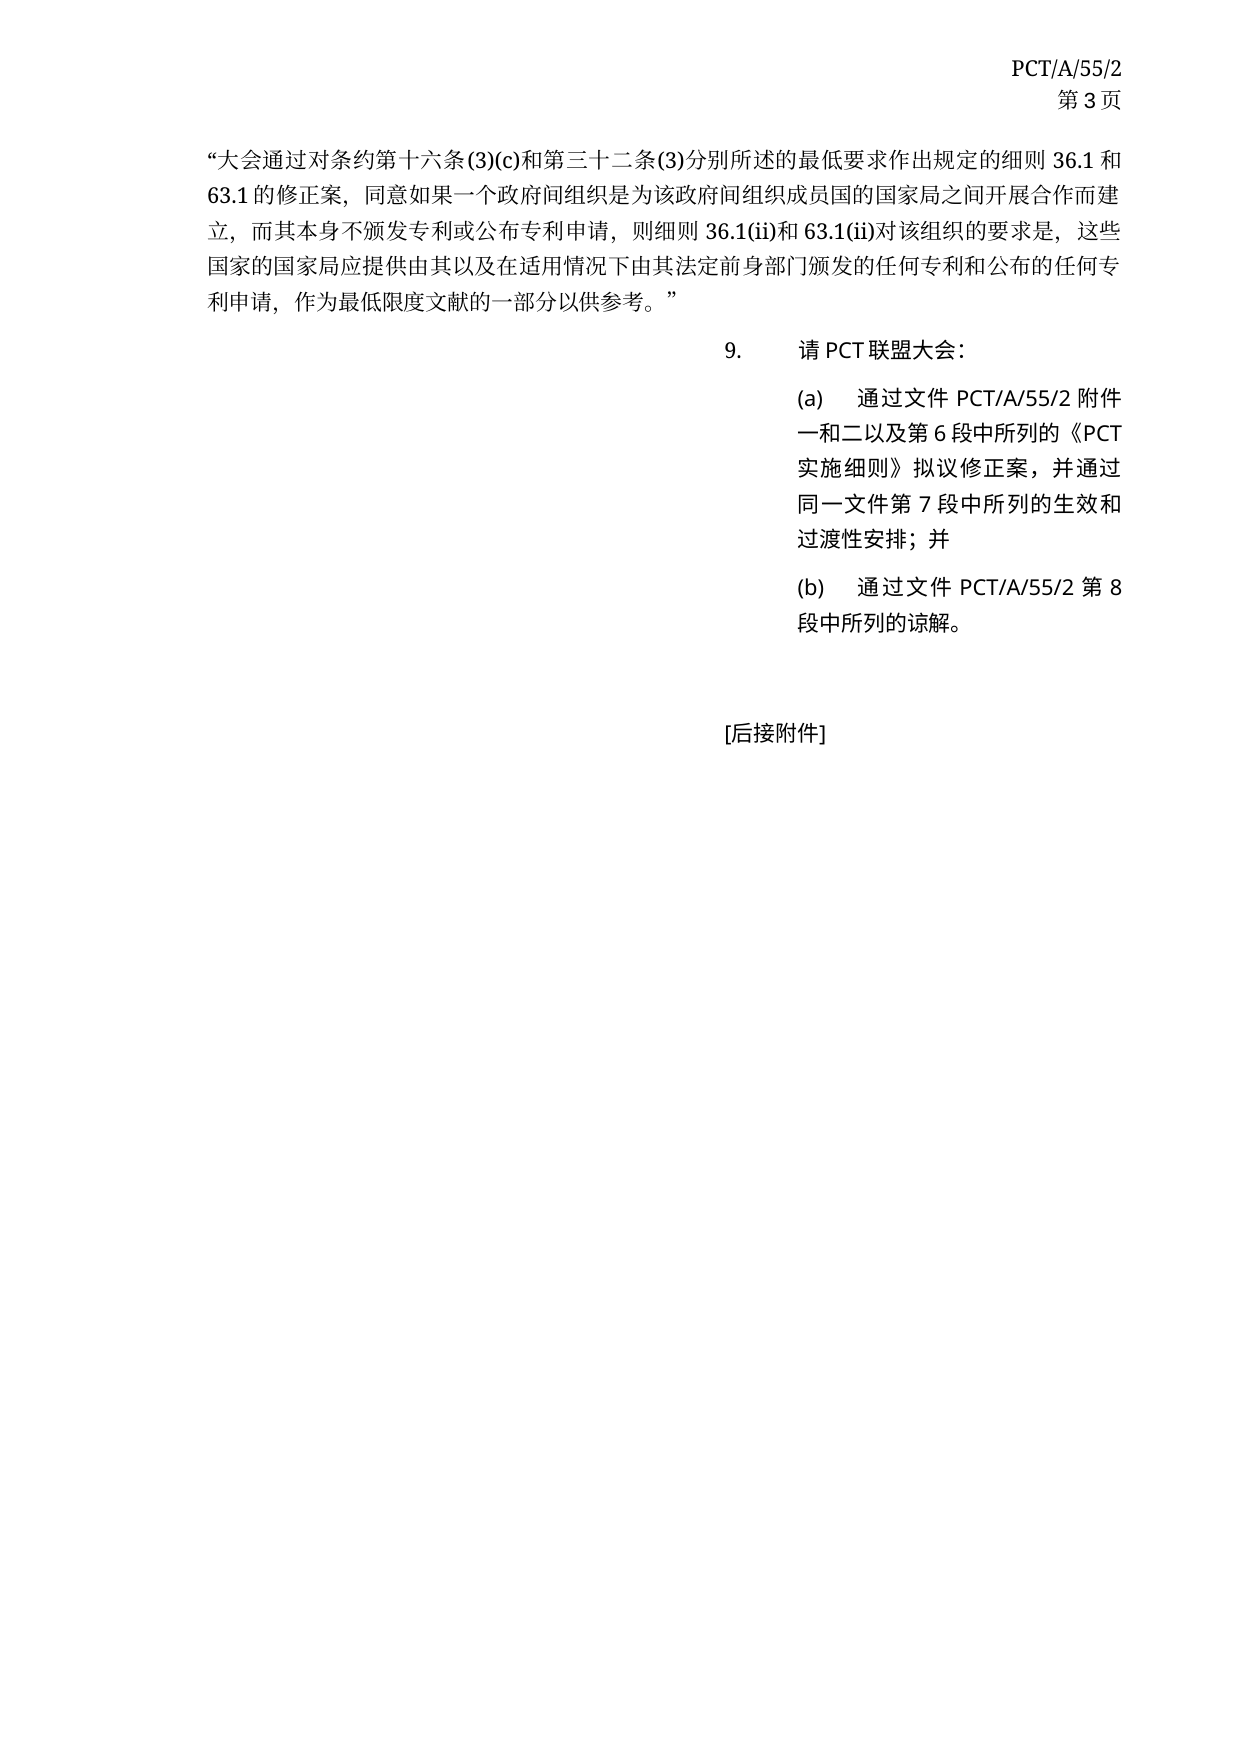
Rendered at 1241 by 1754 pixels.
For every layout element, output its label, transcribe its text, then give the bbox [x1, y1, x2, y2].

list “大会通过对条约第十六条(3)(c)和第三十二条(3)分别所述的最低要求作出规定的细则36.1和63.1的修正案，同意如果一个政府间组织是为该政府间组织成员国的国家局之间开展合作而建立，而其本身不颁发专利或公布专利申请，则细则36.1(ii)和63.1(ii)对该组织的要求是，这些国家的国家局应提供由其以及在适用情况下由其法定前身部门颁发的任何专利和公布的任何专利申请，作为最低限度文献的一部分以供参考。” [207, 139, 1122, 316]
list 通过文件PCT/A/55/2附件一和二以及第6段中所列的《PCT实施细则》拟议修正案，并通过同一文件第7段中所列的生效和过渡性安排；并 [797, 377, 1122, 554]
text [后接附件] [724, 712, 1122, 748]
list 通过文件PCT/A/55/2第8段中所列的谅解。 [797, 566, 1122, 637]
text 请PCT联盟大会： [724, 329, 1122, 364]
